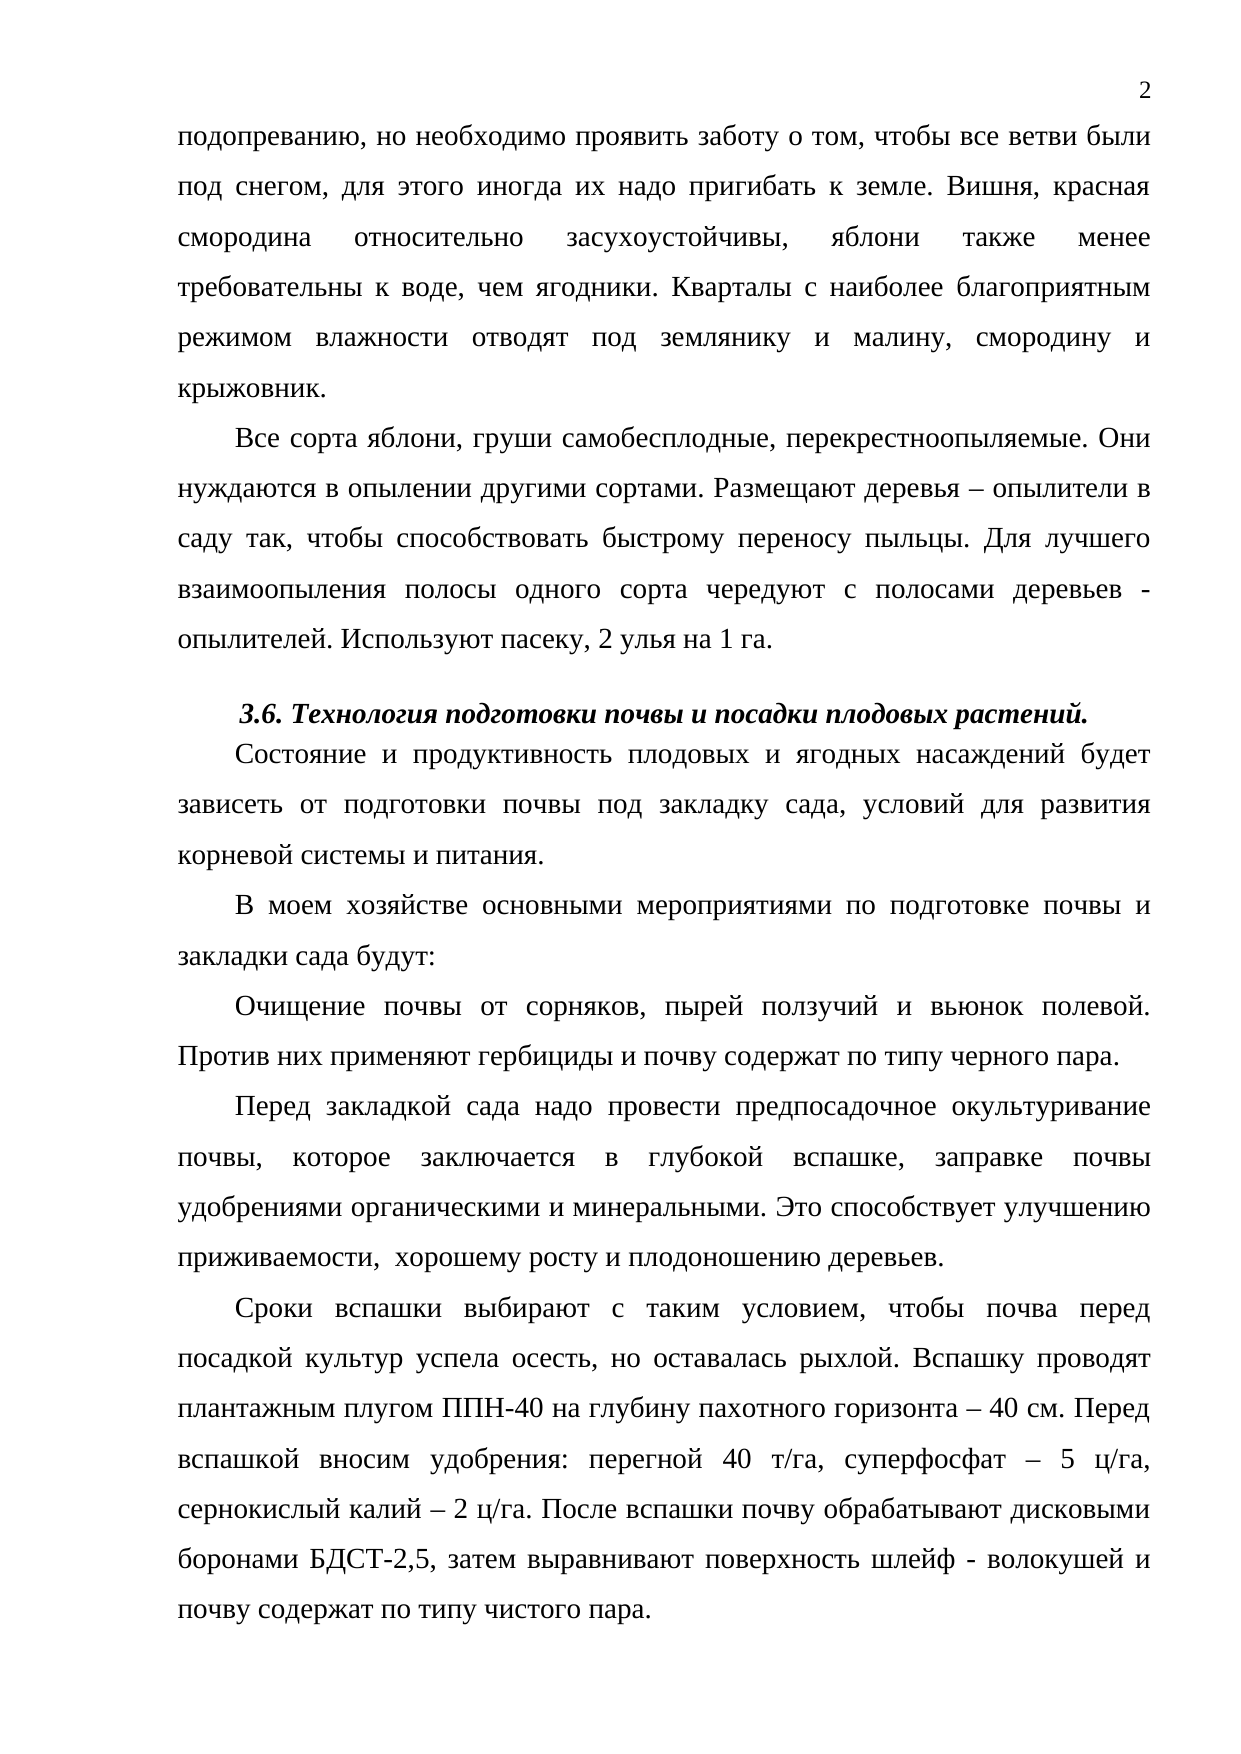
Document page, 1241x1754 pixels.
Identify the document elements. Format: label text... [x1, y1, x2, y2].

text В моем хозяйстве основными мероприятиями по подготовке почвы и закладки сада будут: [177, 887, 1152, 971]
subtitle 3.6. Технология подготовки почвы и посадки плодовых растений. [177, 697, 1152, 730]
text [177, 118, 1152, 403]
text Состояние и продуктивность плодовых и ягодных насаждений будет зависеть от подготовки почвы под закладку сада, условий для развития корневой системы и питания. [177, 736, 1152, 871]
text Перед закладкой сада надо провести предпосадочное окультуривание почвы, которое заключается в глубокой вспашке, заправке почвы удобрениями органическими и минеральными. Это способствует улучшению приживаемости, хорошему росту и плодоношению деревьев. [177, 1088, 1152, 1273]
text Сроки вспашки выбирают с таким условием, чтобы почва перед посадкой культур успела осесть, но оставалась рыхлой. Вспашку проводят плантажным плугом ППН-40 на глубину пахотного горизонта – 40 см. Перед вспашкой вносим удобрения: перегной 40 т/га, суперфосфат – 5 ц/га, сернокислый калий – 2 ц/га. После вспашки почву обрабатывают дисковыми боронами БДСТ-2,5, затем выравнивают поверхность шлейф - волокушей и почву содержат по типу чистого пара. [177, 1290, 1152, 1625]
text Все сорта яблони, груши самобесплодные, перекрестноопыляемые. Они нуждаются в опылении другими сортами. Размещают деревья – опылители в саду так, чтобы способствовать быстрому переносу пыльцы. Для лучшего взаимоопыления полосы одного сорта чередуют с полосами деревьев - опылителей. Используют пасеку, 2 улья на 1 га. [177, 420, 1152, 655]
text Очищение почвы от сорняков, пырей ползучий и вьюнок полевой. Против них применяют гербициды и почву содержат по типу черного пара. [177, 988, 1152, 1072]
